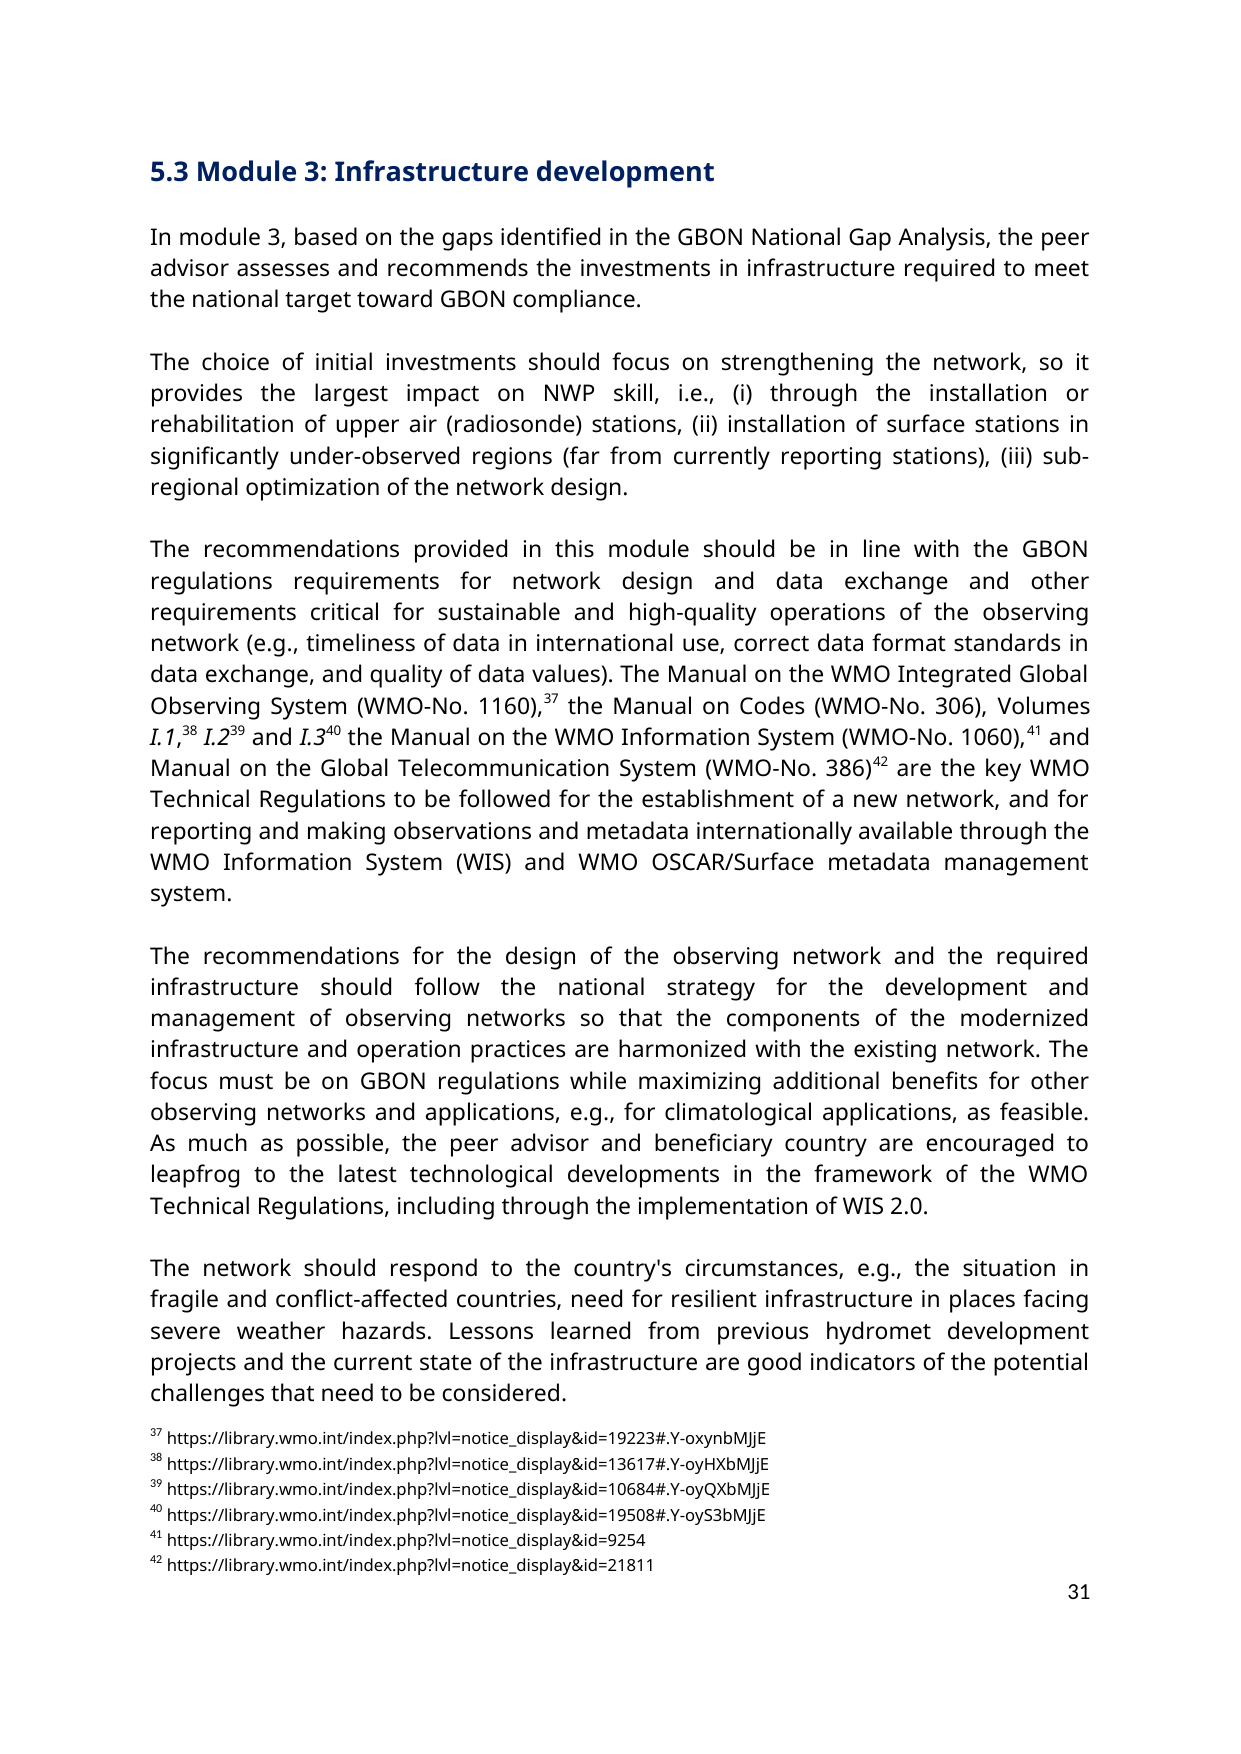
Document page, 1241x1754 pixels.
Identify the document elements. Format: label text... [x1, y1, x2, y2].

text The network should respond to the country's circumstances, e.g., the situation in fragile and conflict-affected countries, need for resilient infrastructure in places facing severe weather hazards. Lessons learned from previous hydromet development projects and the current state of the infrastructure are good indicators of the potential challenges that need to be considered. [150, 1252, 1090, 1408]
text The choice of initial investments should focus on strengthening the network, so it provides the largest impact on NWP skill, i.e., (i) through the installation or rehabilitation of upper air (radiosonde) stations, (ii) installation of surface stations in significantly under-observed regions (far from currently reporting stations), (iii) sub-regional optimization of the network design. [150, 346, 1090, 502]
text The recommendations for the design of the observing network and the required infrastructure should follow the national strategy for the development and management of observing networks so that the components of the modernized infrastructure and operation practices are harmonized with the existing network. The focus must be on GBON regulations while maximizing additional benefits for other observing networks and applications, e.g., for climatological applications, as feasible. As much as possible, the peer advisor and beneficiary country are encouraged to leapfrog to the latest technological developments in the framework of the WMO Technical Regulations, including through the implementation of WIS 2.0. [150, 940, 1090, 1221]
text The recommendations provided in this module should be in line with the GBON regulations requirements for network design and data exchange and other requirements critical for sustainable and high-quality operations of the observing network (e.g., timeliness of data in international use, correct data format standards in data exchange, and quality of data values). The Manual on the WMO Integrated Global Observing System (WMO-No. 1160), the Manual on Codes (WMO-No. 306), Volumes I.1, I.2 and I.3 the Manual on the WMO Information System (WMO-No. 1060), and Manual on the Global Telecommunication System (WMO-No. 386) are the key WMO Technical Regulations to be followed for the establishment of a new network, and for reporting and making observations and metadata internationally available through the WMO Information System (WIS) and WMO OSCAR/Surface metadata management system. [150, 533, 1090, 908]
text 5.3 Module 3: Infrastructure development [150, 150, 1090, 190]
text In module 3, based on the gaps identified in the GBON National Gap Analysis, the peer advisor assesses and recommends the investments in infrastructure required to meet the national target toward GBON compliance. [150, 221, 1090, 315]
